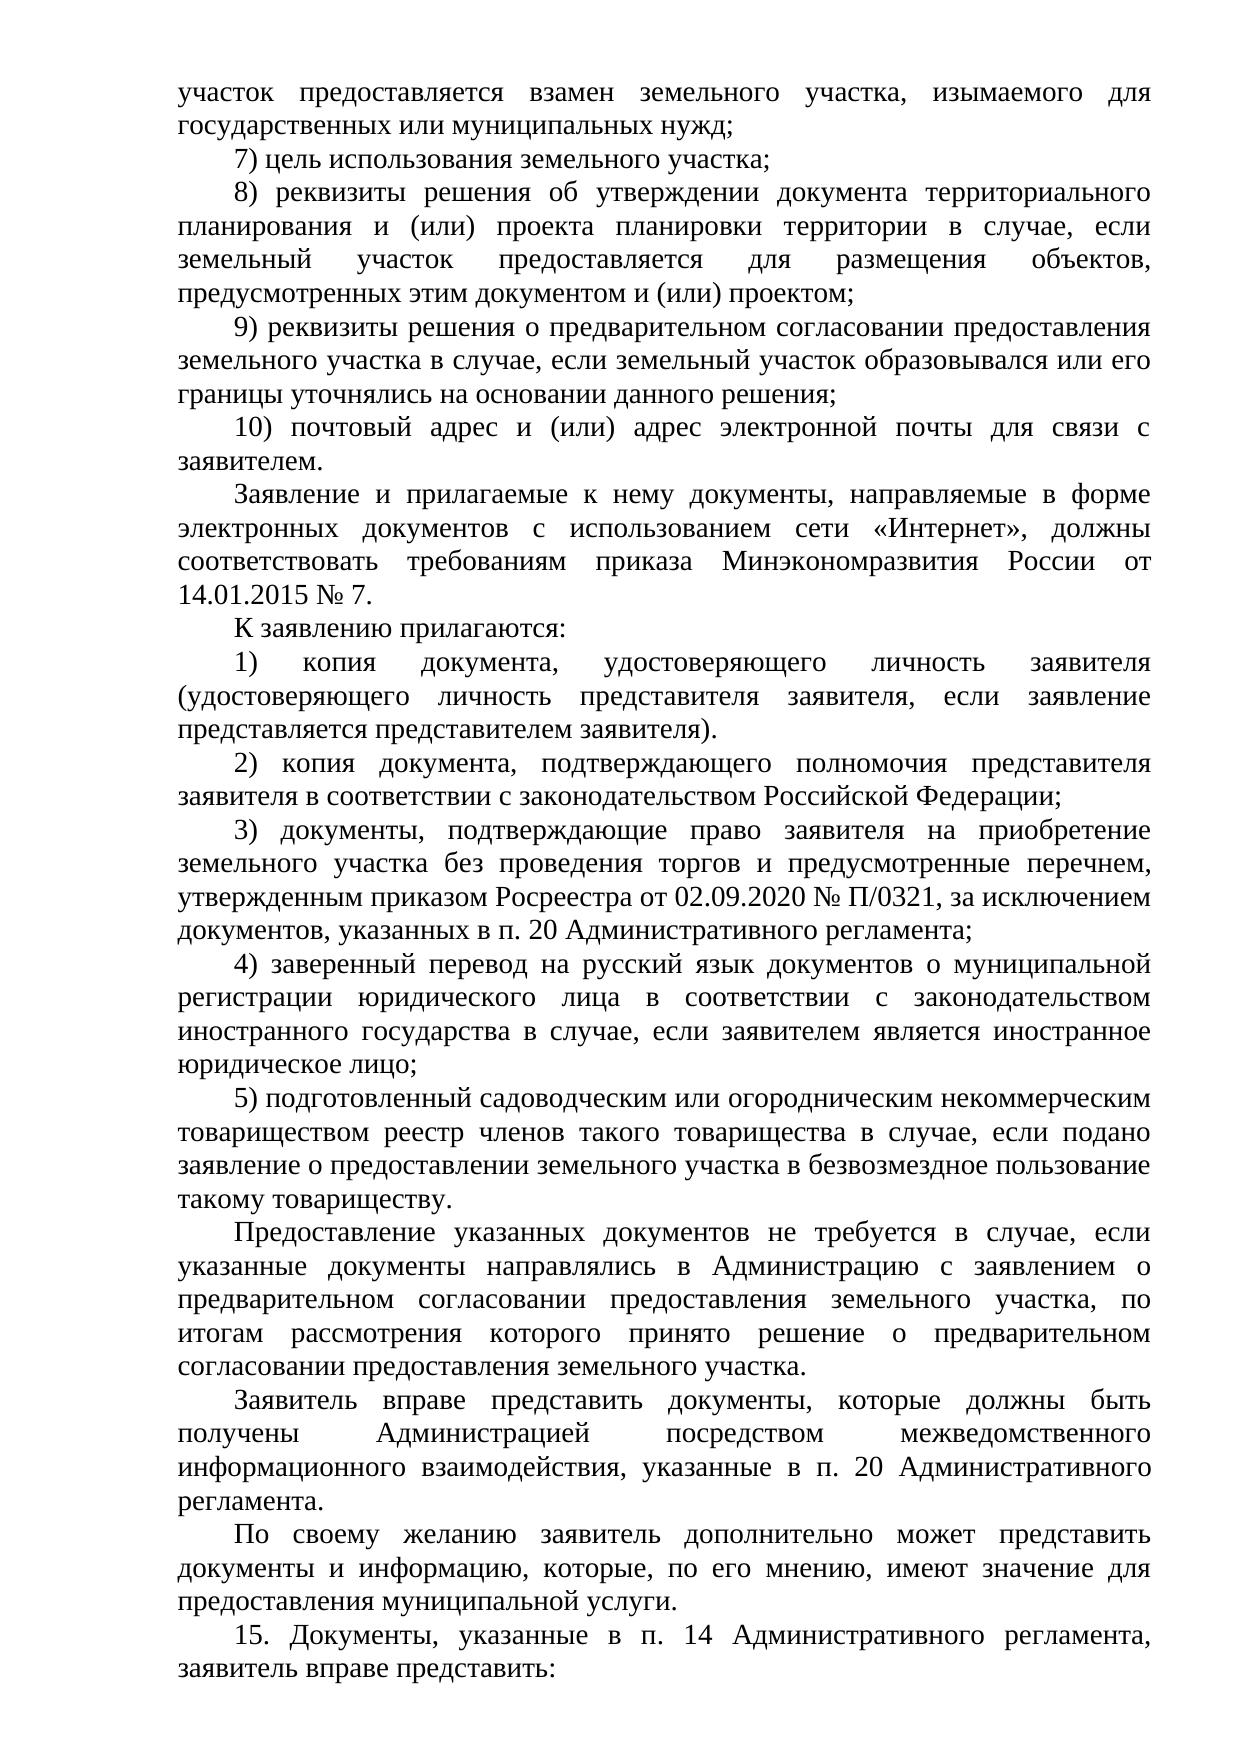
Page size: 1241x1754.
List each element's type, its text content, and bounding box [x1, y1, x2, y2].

text 8) реквизиты решения об утверждении документа территориального планирования и (или) проекта планировки территории в случае, если земельный участок предоставляется для размещения объектов, предусмотренных этим документом и (или) проектом; [177, 174, 1152, 309]
text 7) цель использования земельного участка; [177, 141, 1152, 174]
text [177, 74, 1152, 141]
text 10) почтовый адрес и (или) адрес электронной почты для связи с заявителем. [177, 409, 1152, 476]
text Заявитель вправе представить документы, которые должны быть получены Администрацией посредством межведомственного информационного взаимодействия, указанные в п. 20 Административного регламента. [177, 1382, 1152, 1516]
text 2) копия документа, подтверждающего полномочия представителя заявителя в соответствии с законодательством Российской Федерации; [177, 745, 1152, 812]
text По своему желанию заявитель дополнительно может представить документы и информацию, которые, по его мнению, имеют значение для предоставления муниципальной услуги. [177, 1516, 1152, 1617]
text Предоставление указанных документов не требуется в случае, если указанные документы направлялись в Администрацию с заявлением о предварительном согласовании предоставления земельного участка, по итогам рассмотрения которого принято решение о предварительном согласовании предоставления земельного участка. [177, 1214, 1152, 1382]
text 5) подготовленный садоводческим или огородническим некоммерческим товариществом реестр членов такого товарищества в случае, если подано заявление о предоставлении земельного участка в безвозмездное пользование такому товариществу. [177, 1080, 1152, 1214]
text 15. Документы, указанные в п. 14 Административного регламента, заявитель вправе представить: [177, 1617, 1152, 1684]
text Заявление и прилагаемые к нему документы, направляемые в форме электронных документов с использованием сети «Интернет», должны соответствовать требованиям приказа Минэкономразвития России от 14.01.2015 № 7. [177, 476, 1152, 611]
text 3) документы, подтверждающие право заявителя на приобретение земельного участка без проведения торгов и предусмотренные перечнем, утвержденным приказом Росреестра от 02.09.2020 № П/0321, за исключением документов, указанных в п. 20 Административного регламента; [177, 812, 1152, 946]
text 4) заверенный перевод на русский язык документов о муниципальной регистрации юридического лица в соответствии с законодательством иностранного государства в случае, если заявителем является иностранное юридическое лицо; [177, 946, 1152, 1080]
text 1) копия документа, удостоверяющего личность заявителя (удостоверяющего личность представителя заявителя, если заявление представляется представителем заявителя). [177, 644, 1152, 745]
text 9) реквизиты решения о предварительном согласовании предоставления земельного участка в случае, если земельный участок образовывался или его границы уточнялись на основании данного решения; [177, 309, 1152, 409]
text К заявлению прилагаются: [177, 611, 1152, 644]
